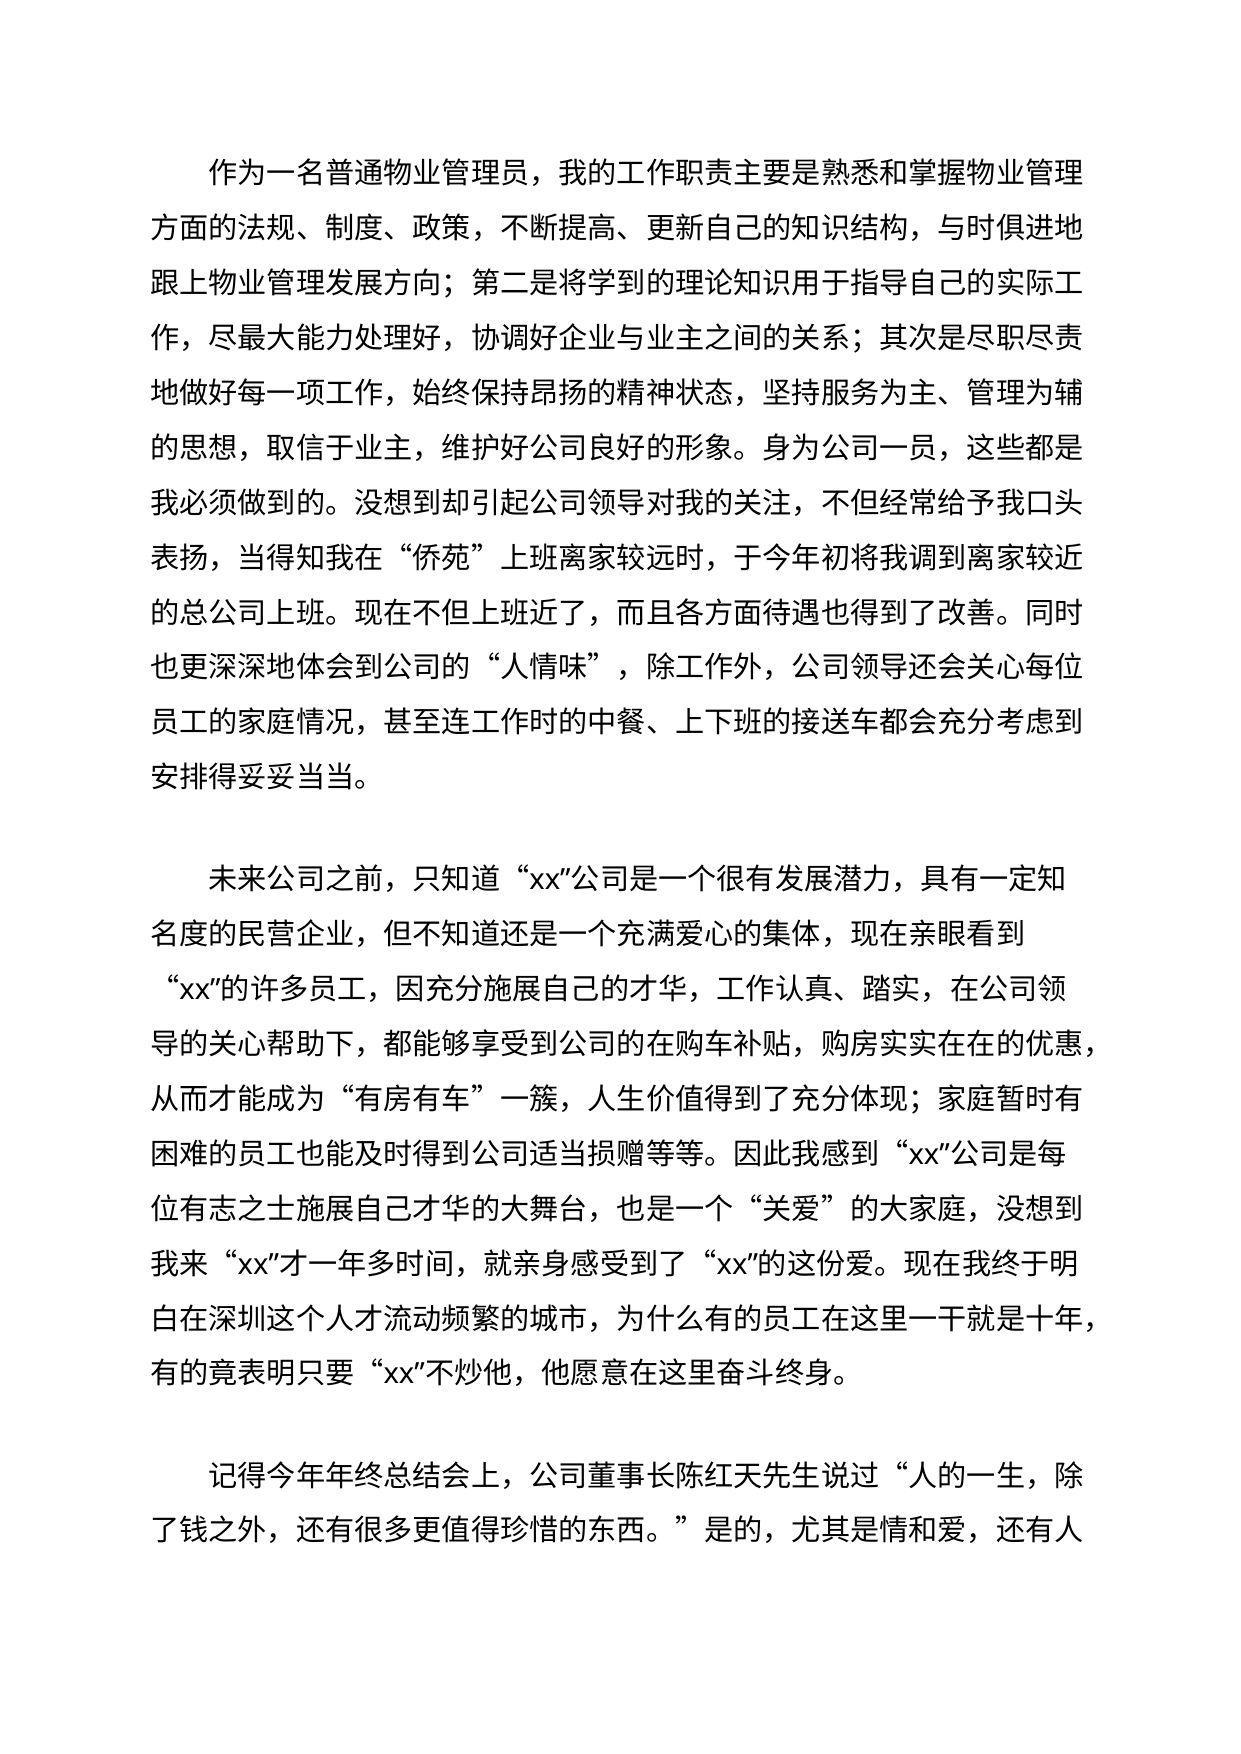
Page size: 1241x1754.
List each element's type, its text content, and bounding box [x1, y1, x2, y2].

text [150, 1452, 1090, 1549]
text 作为一名普通物业管理员，我的工作职责主要是熟悉和掌握物业管理方面的法规、制度、政策，不断提高、更新自己的知识结构，与时俱进地跟上物业管理发展方向；第二是将学到的理论知识用于指导自己的实际工作，尽最大能力处理好，协调好企业与业主之间的关系；其次是尽职尽责地做好每一项工作，始终保持昂扬的精神状态，坚持服务为主、管理为辅的思想，取信于业主，维护好公司良好的形象。身为公司一员，这些都是我必须做到的。没想到却引起公司领导对我的关注，不但经常给予我口头表扬，当得知我在“侨苑”上班离家较远时，于今年初将我调到离家较近的总公司上班。现在不但上班近了，而且各方面待遇也得到了改善。同时也更深深地体会到公司的“人情味”，除工作外，公司领导还会关心每位员工的家庭情况，甚至连工作时的中餐、上下班的接送车都会充分考虑到安排得妥妥当当。 [150, 150, 1090, 796]
text 未来公司之前，只知道“xx”公司是一个很有发展潜力，具有一定知名度的民营企业，但不知道还是一个充满爱心的集体，现在亲眼看到“xx”的许多员工，因充分施展自己的才华，工作认真、踏实，在公司领导的关心帮助下，都能够享受到公司的在购车补贴，购房实实在在的优惠，从而才能成为“有房有车”一簇，人生价值得到了充分体现；家庭暂时有困难的员工也能及时得到公司适当损赠等等。因此我感到“xx”公司是每位有志之士施展自己才华的大舞台，也是一个“关爱”的大家庭，没想到我来“xx”才一年多时间，就亲身感受到了“xx”的这份爱。现在我终于明白在深圳这个人才流动频繁的城市，为什么有的员工在这里一干就是十年，有的竟表明只要“xx”不炒他，他愿意在这里奋斗终身。 [150, 856, 1090, 1392]
